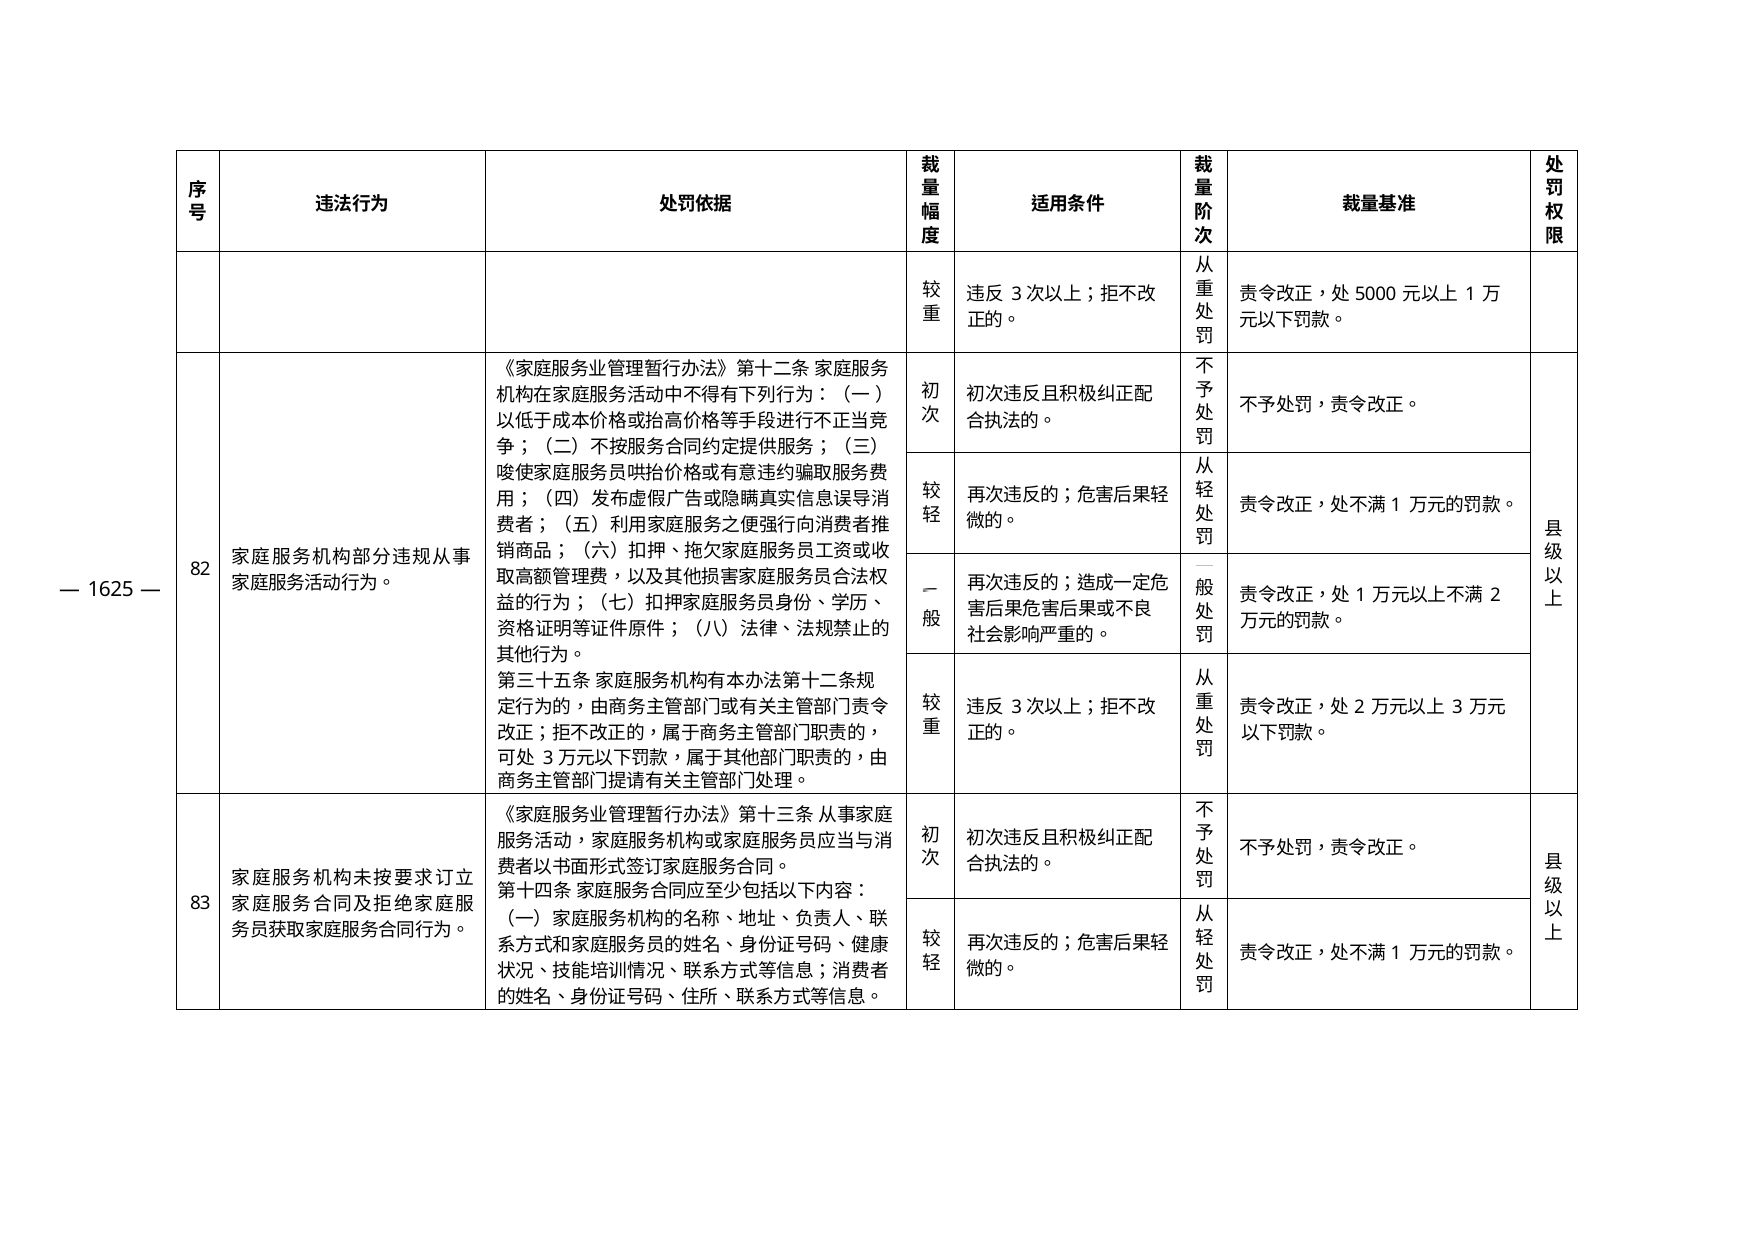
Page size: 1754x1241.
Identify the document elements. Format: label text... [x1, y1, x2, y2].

table_cell 初次违反且积极纠正配 合执法的。 [955, 353, 1180, 452]
table_cell 不予处罚，责令改正。 [1228, 353, 1530, 452]
table_cell 再次违反的；危害后果轻 微的。 [955, 899, 1180, 1009]
table_cell 般 [907, 554, 954, 653]
table_cell 责令改正，处不满 1 万元的罚款。 [1228, 899, 1530, 1009]
table_cell 家庭服务机构未按要求订立 家庭服务合同及拒绝家庭服 务员获取家庭服务合同行为。 [220, 794, 485, 1009]
table_cell 83 [177, 794, 219, 1009]
table_cell 初 次 [907, 353, 954, 452]
table_cell 违反 3 次以上；拒不改 正的。 [955, 654, 1180, 793]
table_cell 《家庭服务业管理暂行办法》第十三条 从事家庭 服务活动，家庭服务机构或家庭服务员应当与消 费者以书面形式签订家庭服务合同。 第十四条 家庭服务合同应至少包括以下内容： （一）家庭服务机构的名称、地址、负责人、联 系方式和家庭服务员的姓名、身份证号码、健康 状况、技能培训情况、联系方式等信息；消费者 的姓名、身份证号码、住所、联系方式等信息。 [486, 794, 906, 1009]
table_cell 责令改正，处 1 万元以上不满 2 万元的罚款。 [1228, 554, 1530, 653]
table_cell 再次违反的；危害后果轻 微的。 [955, 453, 1180, 552]
table_cell [220, 252, 485, 352]
table_header 违法行为 [220, 151, 485, 251]
table_header 裁 量 幅 度 [907, 151, 954, 251]
table_header 裁 量 阶 次 [1181, 151, 1227, 251]
table_cell 违反 3 次以上；拒不改 正的。 [955, 252, 1180, 352]
table_header 处 罚 权 限 [1531, 151, 1577, 251]
table_header 序 号 [177, 151, 219, 251]
table_cell 较 重 [907, 252, 954, 352]
table_cell 县 级 以 上 [1531, 794, 1577, 1009]
table_header 处罚依据 [486, 151, 906, 251]
table_header 裁量基准 [1228, 151, 1530, 251]
table_cell 82 [177, 353, 219, 793]
table_cell 从 轻 处 罚 [1181, 453, 1227, 552]
table_cell [177, 252, 219, 352]
table_cell 初 次 [907, 794, 954, 898]
table_cell [1531, 252, 1577, 352]
table_cell 责令改正，处 5000 元以上 1 万 元以下罚款。 [1228, 252, 1530, 352]
table_cell [486, 252, 906, 352]
table_header 适用条件 [955, 151, 1180, 251]
table_cell 一 般 处 罚 [1181, 554, 1227, 653]
table_cell 较 重 [907, 654, 954, 793]
table_cell 从 重 处 罚 [1181, 252, 1227, 352]
table_cell 不 予 处 罚 [1181, 794, 1227, 898]
table_cell 家庭服务机构部分违规从事 家庭服务活动行为。 [220, 353, 485, 793]
table_cell 从 重 处 罚 [1181, 654, 1227, 793]
table_cell 《家庭服务业管理暂行办法》第十二条 家庭服务 机构在家庭服务活动中不得有下列行为：（一 ） 以低于成本价格或抬高价格等手段进行不正当竞 争；（二）不按服务合同约定提供服务；（三） 唆使家庭服务员哄抬价格或有意违约骗取服务费 用；（四）发布虚假广告或隐瞒真实信息误导消 费者；（五）利用家庭服务之便强行向消费者推 销商品；（六）扣押、拖欠家庭服务员工资或收 取高额管理费，以及其他损害家庭服务员合法权 益的行为；（七）扣押家庭服务员身份、学历、 资格证明等证件原件；（八）法律、法规禁止的 其他行为。 第三十五条 家庭服务机构有本办法第十二条规 定行为的，由商务主管部门或有关主管部门责令 改正；拒不改正的，属于商务主管部门职责的， 可处 3 万元以下罚款，属于其他部门职责的，由 商务主管部门提请有关主管部门处理。 [486, 353, 906, 793]
table_cell 县 级 以 上 [1531, 353, 1577, 793]
table_cell 初次违反且积极纠正配 合执法的。 [955, 794, 1180, 898]
table_cell 较 轻 [907, 899, 954, 1009]
table_cell 再次违反的；造成一定危 害后果危害后果或不良 社会影响严重的。 [955, 554, 1180, 653]
table_cell 责令改正，处 2 万元以上 3 万元 以下罚款。 [1228, 654, 1530, 793]
table_cell 责令改正，处不满 1 万元的罚款。 [1228, 453, 1530, 552]
picture [922, 588, 940, 592]
table_cell 较 轻 [907, 453, 954, 552]
table_cell 不 予 处 罚 [1181, 353, 1227, 452]
table_cell 不予处罚，责令改正。 [1228, 794, 1530, 898]
table_cell 从 轻 处 罚 [1181, 899, 1227, 1009]
